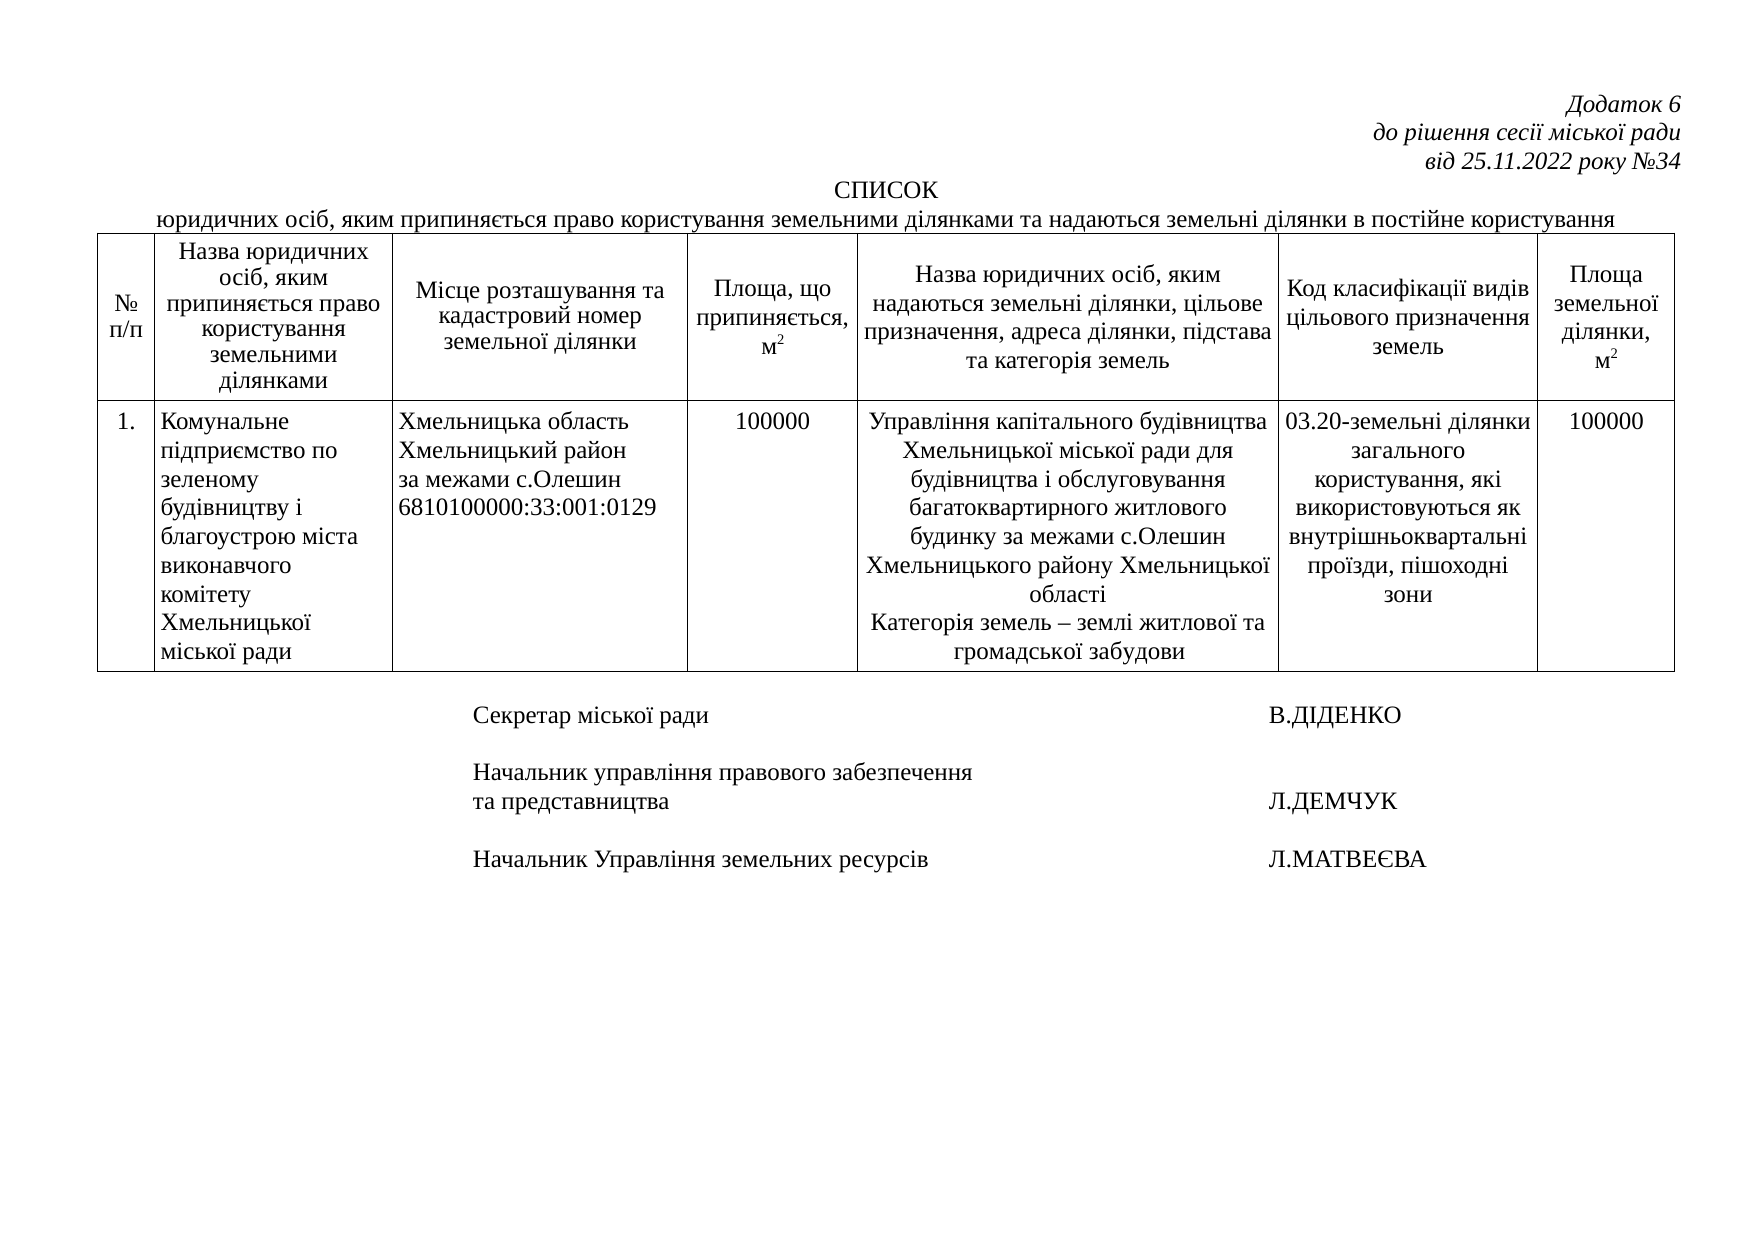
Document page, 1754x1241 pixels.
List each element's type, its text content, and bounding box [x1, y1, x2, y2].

table_header № п/п [98, 234, 154, 400]
text до рішення сесії міської ради [561, 117, 1683, 146]
text СПИСОК [89, 175, 1683, 204]
table_cell 1. [98, 401, 154, 671]
table_header Код класифікації видів цільового призначення земель [1279, 234, 1537, 400]
table_cell Комунальне підприємство по зеленому будівництву і благоустрою міста виконавчого комітету Хмельницької міської ради [155, 401, 392, 671]
table_header Площа земельної ділянки, м2 [1538, 234, 1674, 400]
table_header Площа, що припиняється, м2 [688, 234, 857, 400]
text Додаток 6 [561, 89, 1683, 117]
table_cell Хмельницька область Хмельницький район за межами с.Олешин 6810100000:33:001:0129 [393, 401, 687, 671]
table_cell 100000 [688, 401, 857, 671]
table_header Назва юридичних осіб, яким припиняється право користування земельними ділянками [155, 234, 392, 400]
table_cell Управління капітального будівництва Хмельницької міської ради для будівництва і обслуговування багатоквартирного житлового будинку за межами с.Олешин Хмельницького району Хмельницької області Категорія земель – землі житлової та громадської забудови [858, 401, 1278, 671]
text юридичних осіб, яким припиняється право користування земельними ділянками та надаються земельні ділянки в постійне користування [89, 204, 1683, 232]
text Начальник управління правового забезпечення [473, 757, 1683, 786]
table_header Місце розташування та кадастровий номер земельної ділянки [393, 234, 687, 400]
table_header Назва юридичних осіб, яким надаються земельні ділянки, цільове призначення, адреса ділянки, підстава та категорія земель [858, 234, 1278, 400]
table_cell 100000 [1538, 401, 1674, 671]
text та представництва Л.ДЕМЧУК [473, 786, 1683, 815]
text Секретар міської ради В.ДІДЕНКО [473, 700, 1695, 729]
text від 25.11.2022 року №34 [561, 146, 1683, 175]
table_cell 03.20-земельні ділянки загального користування, які використовуються як внутрішньоквартальні проїзди, пішоходні зони [1279, 401, 1537, 671]
text Начальник Управління земельних ресурсів Л.МАТВЕЄВА [473, 844, 1683, 872]
